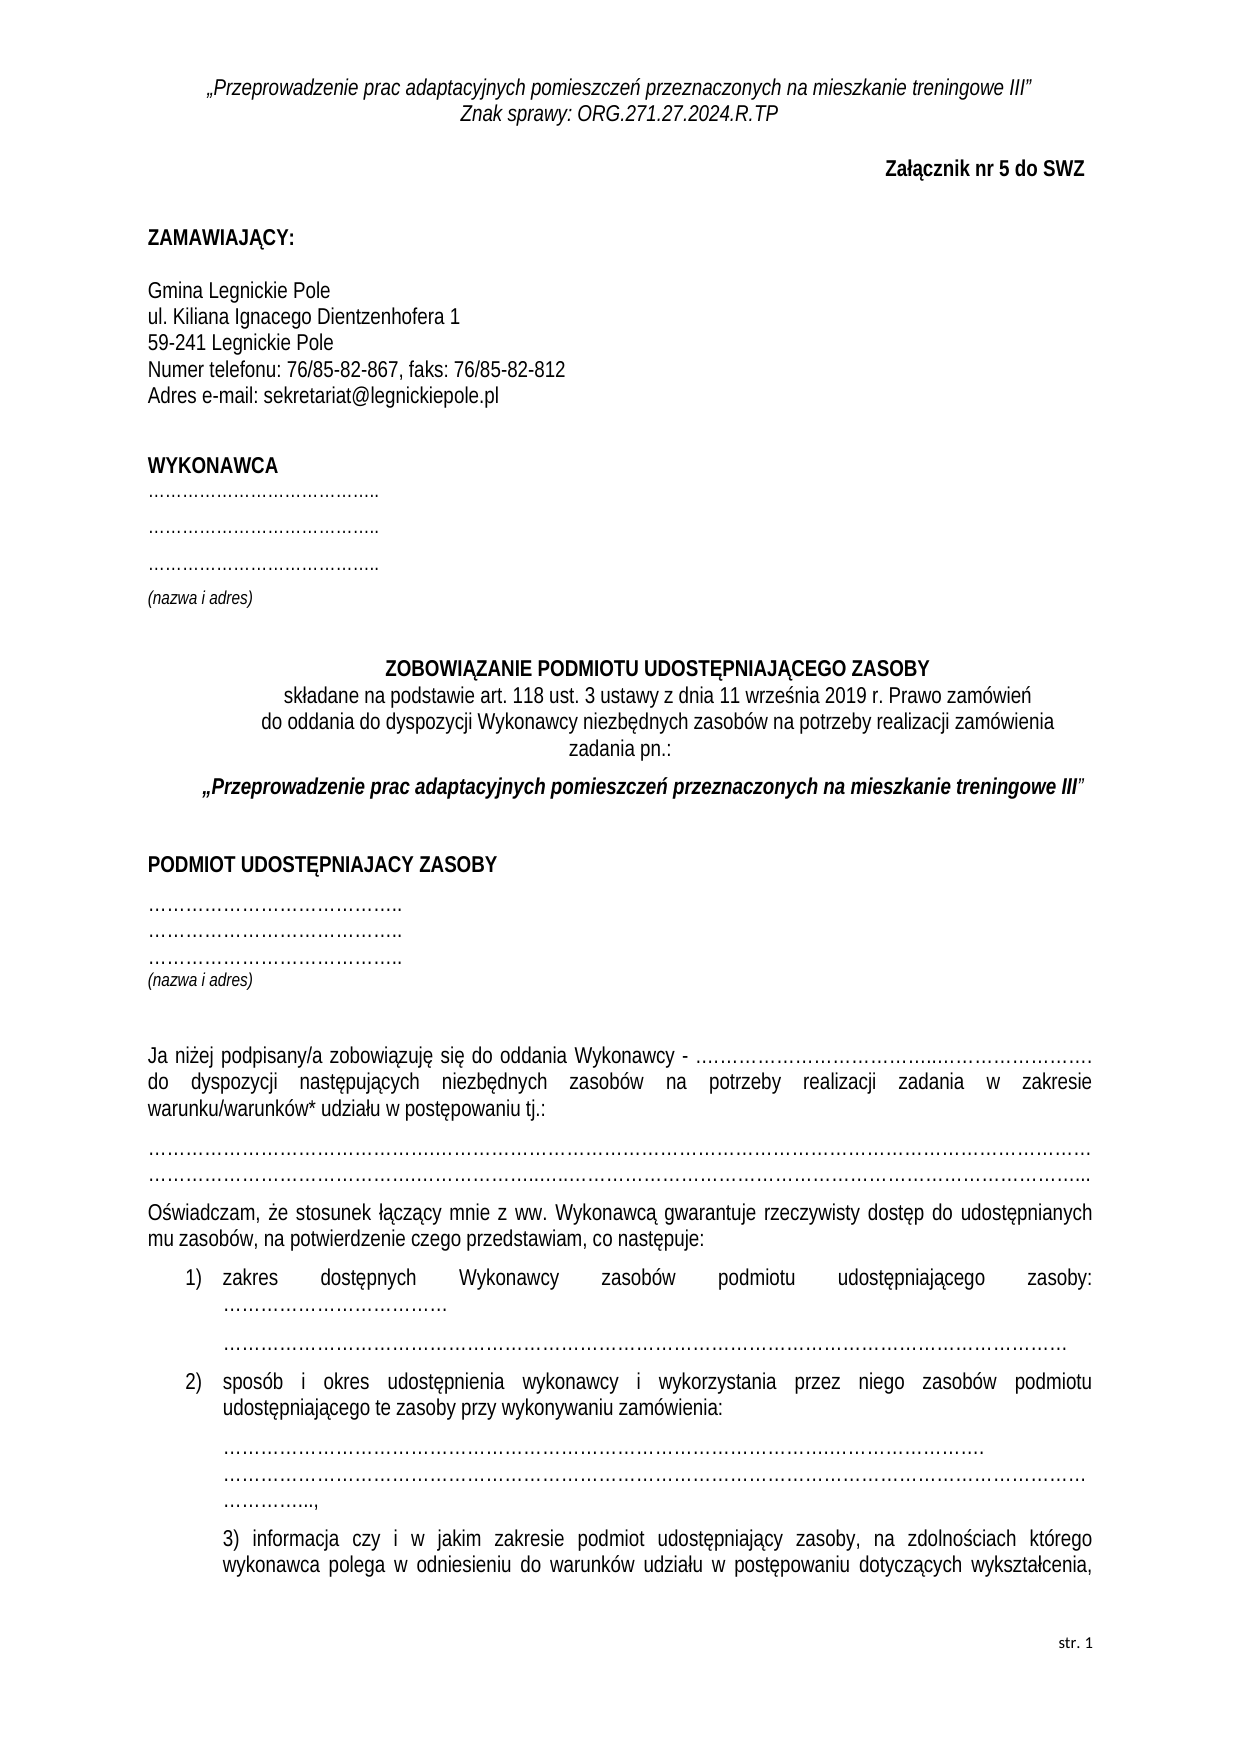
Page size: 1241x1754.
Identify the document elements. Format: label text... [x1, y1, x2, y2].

list (nazwa i adres) [148, 969, 1093, 991]
list sposób i okres udostępnienia wykonawcy i wykorzystania przez niego zasobów podmiotu udostępniającego te zasoby przy wykonywaniu zamówienia: [185, 1368, 1093, 1421]
list zakres dostępnych Wykonawcy zasobów podmiotu udostępniającego zasoby: ……………………………… [185, 1264, 1093, 1317]
text Załącznik nr 5 do SWZ [148, 154, 1093, 181]
list do oddania do dyspozycji Wykonawcy niezbędnych zasobów na potrzeby realizacji zamówienia [223, 708, 1093, 734]
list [223, 1525, 1093, 1577]
text PODMIOT UDOSTĘPNIAJACY ZASOBY [148, 851, 1093, 877]
text ………………………………….. [148, 478, 1093, 502]
list …………………………………………………………………………………….…………………….……………………………………………………………………………………………………………………………………..., [223, 1433, 1093, 1512]
text Gmina Legnickie Pole [148, 277, 1093, 303]
list ZOBOWIĄZANIE PODMIOTU UDOSTĘPNIAJĄCEGO ZASOBY [223, 655, 1093, 682]
text ………………………………….. [148, 943, 1093, 969]
list „Przeprowadzenie prac adaptacyjnych pomieszczeń przeznaczonych na mieszkanie treningowe III” [195, 773, 1093, 800]
text ……………………………………….…………………………………………………………………………………………… …………………………………….………………..…..………………………………………………………………………... [148, 1133, 1093, 1186]
text ………………………………….. [148, 514, 1093, 538]
text Ja niżej podpisany/a zobowiązuję się do oddania Wykonawcy - .………………………………..……………………. do dyspozycji następujących niezbędnych zasobów na potrzeby realizacji zadania w zakresie warunku/warunków* udziału w postępowaniu tj.: [148, 1042, 1093, 1121]
text Oświadczam, że stosunek łączący mnie z ww. Wykonawcą gwarantuje rzeczywisty dostęp do udostępnianych mu zasobów, na potwierdzenie czego przedstawiam, co następuje: [148, 1199, 1093, 1251]
list (nazwa i adres) [148, 587, 1093, 609]
text 59-241 Legnickie Pole [148, 329, 1093, 356]
text ………………………………….. [148, 890, 1093, 916]
list zadania pn.: [148, 734, 1093, 761]
list składane na podstawie art. 118 ust. 3 ustawy z dnia 11 września 2019 r. Prawo zamówień [223, 682, 1093, 708]
text Adres e-mail: sekretariat@legnickiepole.pl [148, 382, 1093, 408]
text ZAMAWIAJĄCY: [148, 224, 1093, 250]
text ul. Kiliana Ignacego Dientzenhofera 1 [148, 303, 1093, 329]
list ……………………………………………………………………………………………………………………… [223, 1329, 1093, 1355]
text WYKONAWCA [148, 452, 1093, 478]
text Numer telefonu: 76/85-82-867, faks: 76/85-82-812 [148, 356, 1093, 382]
text ………………………………….. [148, 551, 1093, 575]
text ………………………………….. [148, 916, 1093, 943]
